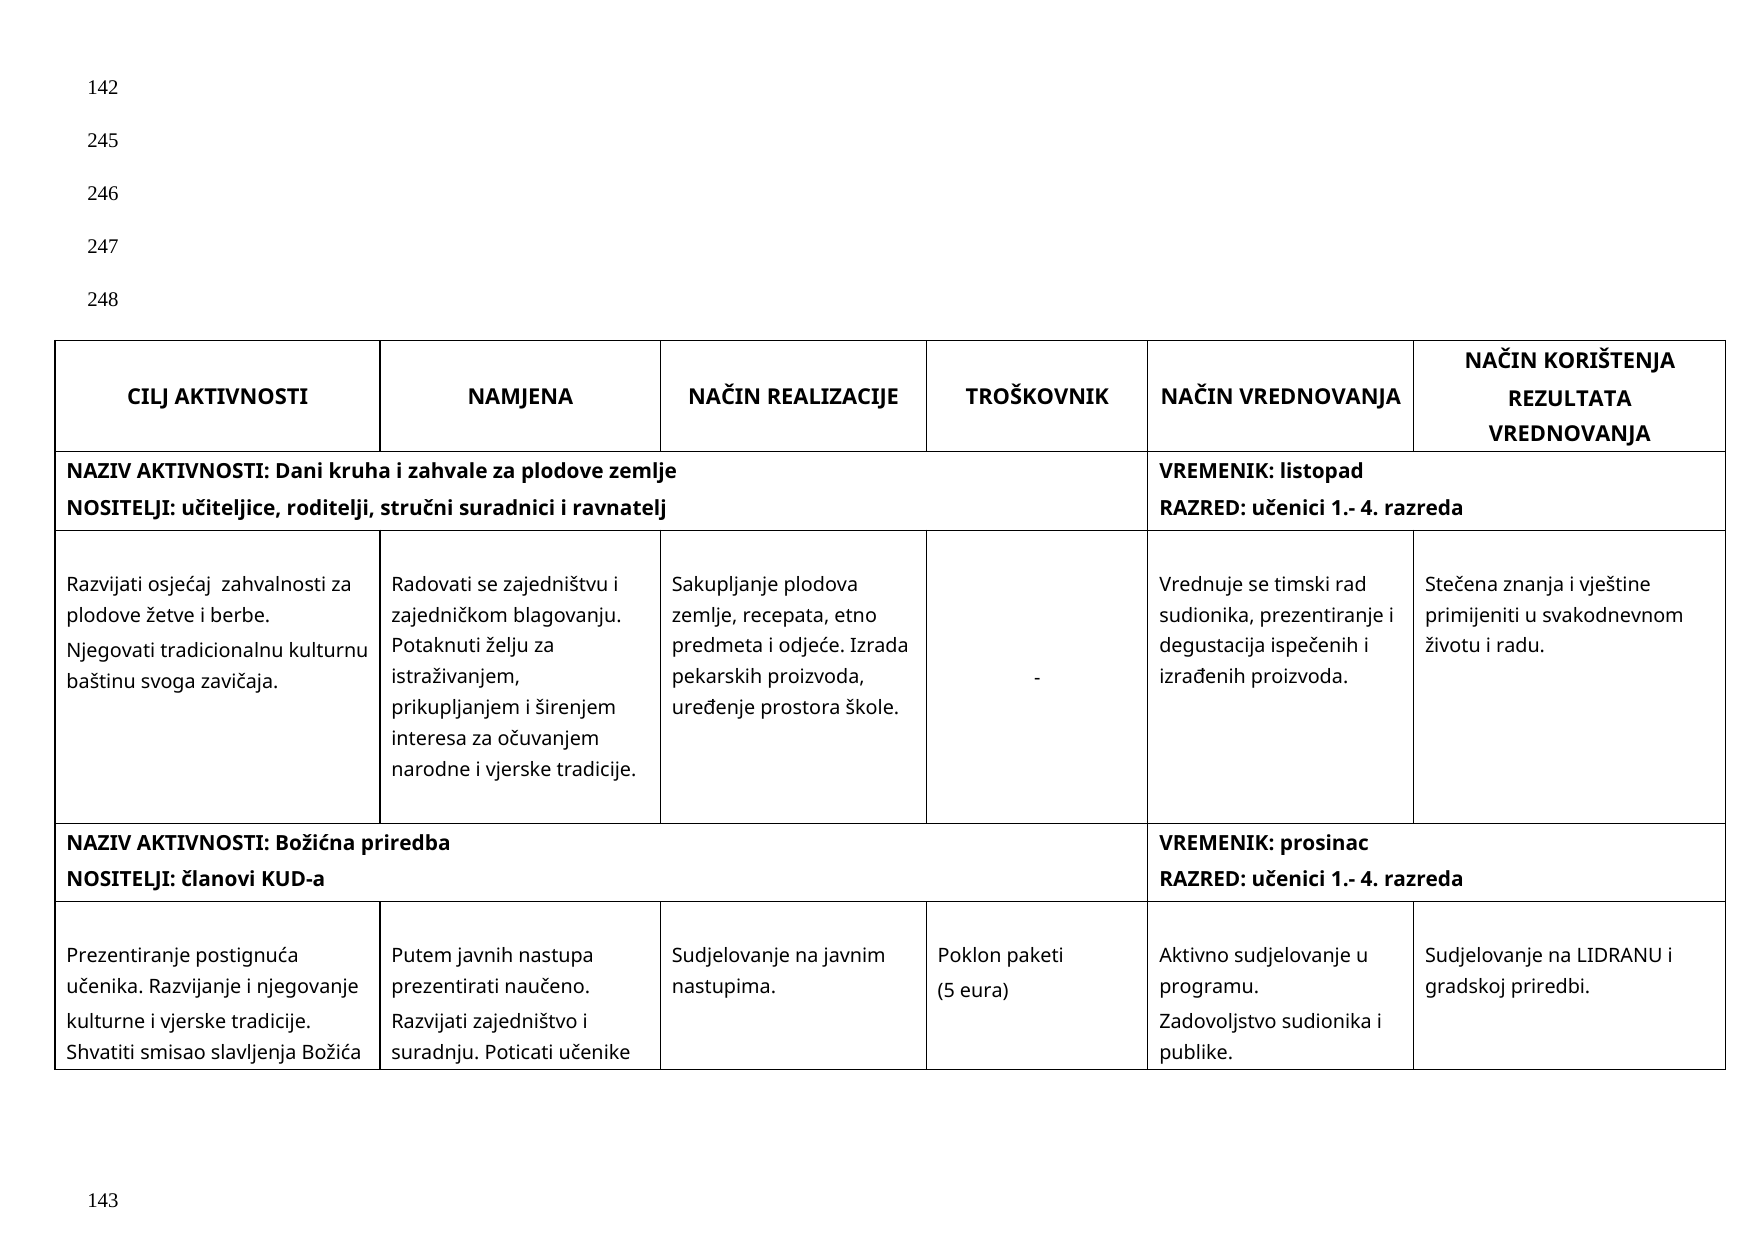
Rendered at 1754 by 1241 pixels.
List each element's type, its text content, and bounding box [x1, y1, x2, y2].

table_cell Radovati se zajedništvu i zajedničkom blagovanju. Potaknuti želju za istraživanjem, prikupljanjem i širenjem interesa za očuvanjem narodne i vjerske tradicije. [381, 531, 660, 822]
table_cell NAZIV AKTIVNOSTI: Dani kruha i zahvale za plodove zemlje NOSITELJI: učiteljice, roditelji, stručni suradnici i ravnatelj [56, 452, 1147, 529]
table_cell - [927, 531, 1147, 822]
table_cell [661, 902, 926, 1069]
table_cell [1148, 902, 1413, 1069]
table_header TROŠKOVNIK [927, 341, 1147, 451]
table_header NAČIN VREDNOVANJA [1148, 341, 1413, 451]
table_cell VREMENIK: listopad RAZRED: učenici 1.- 4. razreda [1148, 452, 1725, 529]
table_header CILJ AKTIVNOSTI [56, 341, 379, 451]
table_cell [1414, 902, 1725, 1069]
table_header NAČIN REALIZACIJE [661, 341, 926, 451]
table_header NAČIN KORIŠTENJA REZULTATA VREDNOVANJA [1414, 341, 1725, 451]
table_header NAMJENA [381, 341, 660, 451]
table_cell Razvijati osjećaj zahvalnosti za plodove žetve i berbe. Njegovati tradicionalnu kulturnu baštinu svoga zavičaja. [56, 531, 379, 822]
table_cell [56, 902, 379, 1069]
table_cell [927, 902, 1147, 1069]
table_cell Sakupljanje plodova zemlje, recepata, etno predmeta i odjeće. Izrada pekarskih proizvoda, uređenje prostora škole. [661, 531, 926, 822]
table_cell VREMENIK: prosinac RAZRED: učenici 1.- 4. razreda [1148, 824, 1725, 901]
table_cell NAZIV AKTIVNOSTI: Božićna priredba NOSITELJI: članovi KUD-a [56, 824, 1147, 901]
table_cell Vrednuje se timski rad sudionika, prezentiranje i degustacija ispečenih i izrađenih proizvoda. [1148, 531, 1413, 822]
table_cell Stečena znanja i vještine primijeniti u svakodnevnom životu i radu. [1414, 531, 1725, 822]
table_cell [381, 902, 660, 1069]
